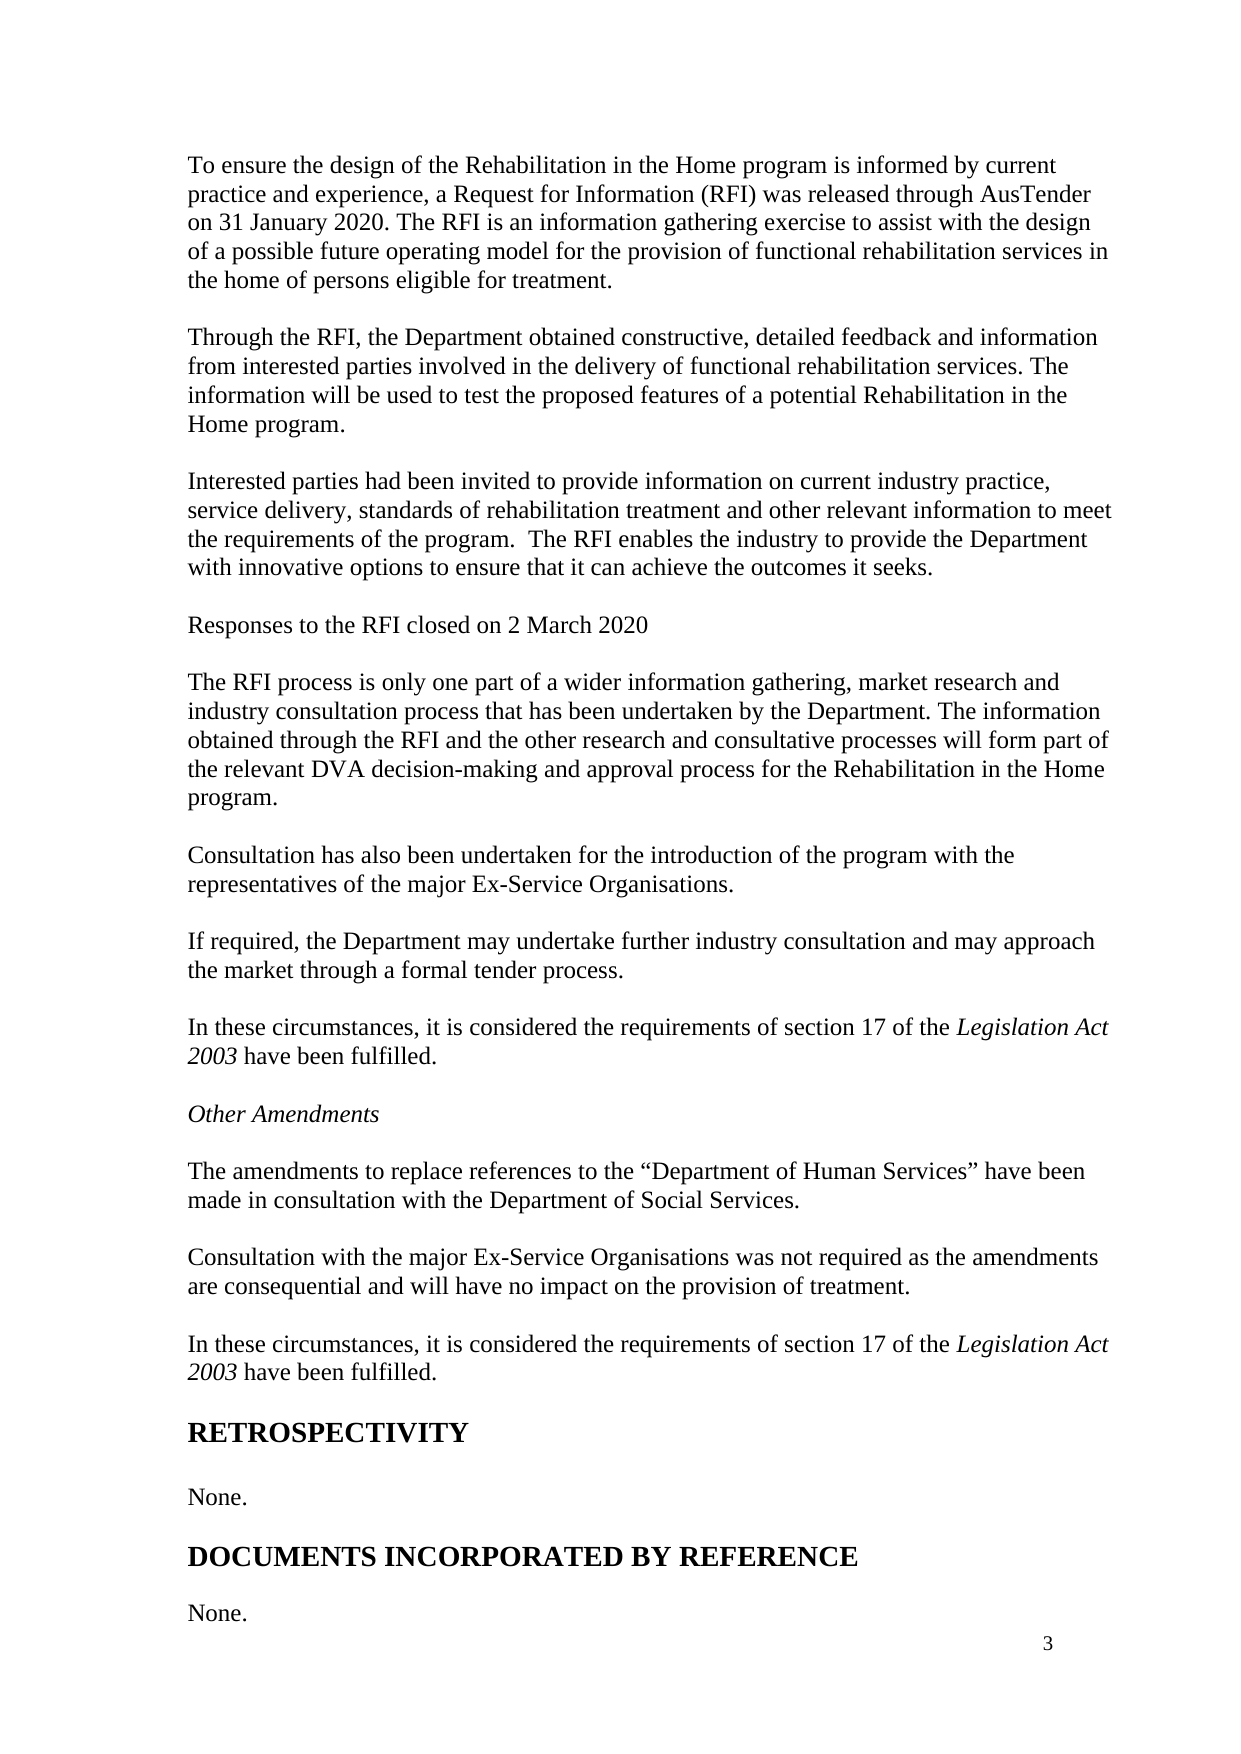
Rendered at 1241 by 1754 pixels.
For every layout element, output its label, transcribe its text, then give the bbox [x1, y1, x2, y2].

text Responses to the RFI closed on 2 March 2020 [187, 610, 1112, 639]
text Interested parties had been invited to provide information on current industry practice, service delivery, standards of rehabilitation treatment and other relevant information to meet the requirements of the program. The RFI enables the industry to provide the Department with innovative options to ensure that it can achieve the outcomes it seeks. [187, 466, 1112, 581]
text The amendments to replace references to the “Department of Human Services” have been made in consultation with the Department of Social Services. [187, 1156, 1112, 1214]
text In these circumstances, it is considered the requirements of section 17 of the Legislation Act 2003 have been fulfilled. [187, 1012, 1112, 1070]
text If required, the Department may undertake further industry consultation and may approach the market through a formal tender process. [187, 926, 1112, 984]
text The RFI process is only one part of a wider information gathering, market research and industry consultation process that has been undertaken by the Department. The information obtained through the RFI and the other research and consultative processes will form part of the relevant DVA decision-making and approval process for the Rehabilitation in the Home program. [187, 667, 1112, 811]
text None. [187, 1598, 1053, 1627]
text Other Amendments [187, 1099, 1112, 1127]
text Through the RFI, the Department obtained constructive, detailed feedback and information from interested parties involved in the delivery of functional rehabilitation services. The information will be used to test the proposed features of a potential Rehabilitation in the Home program. [187, 322, 1112, 437]
text DOCUMENTS INCORPORATED BY REFERENCE [187, 1539, 1053, 1573]
text In these circumstances, it is considered the requirements of section 17 of the Legislation Act 2003 have been fulfilled. [187, 1329, 1112, 1386]
text RETROSPECTIVITY [187, 1415, 1053, 1448]
text To ensure the design of the Rehabilitation in the Home program is informed by current practice and experience, a Request for Information (RFI) was released through AusTender on 31 January 2020. The RFI is an information gathering exercise to assist with the design of a possible future operating model for the provision of functional rehabilitation services in the home of persons eligible for treatment. [187, 150, 1112, 294]
text Consultation has also been undertaken for the introduction of the program with the representatives of the major Ex-Service Organisations. [187, 840, 1112, 897]
text Consultation with the major Ex-Service Organisations was not required as the amendments are consequential and will have no impact on the provision of treatment. [187, 1242, 1112, 1300]
text None. [187, 1482, 1053, 1511]
